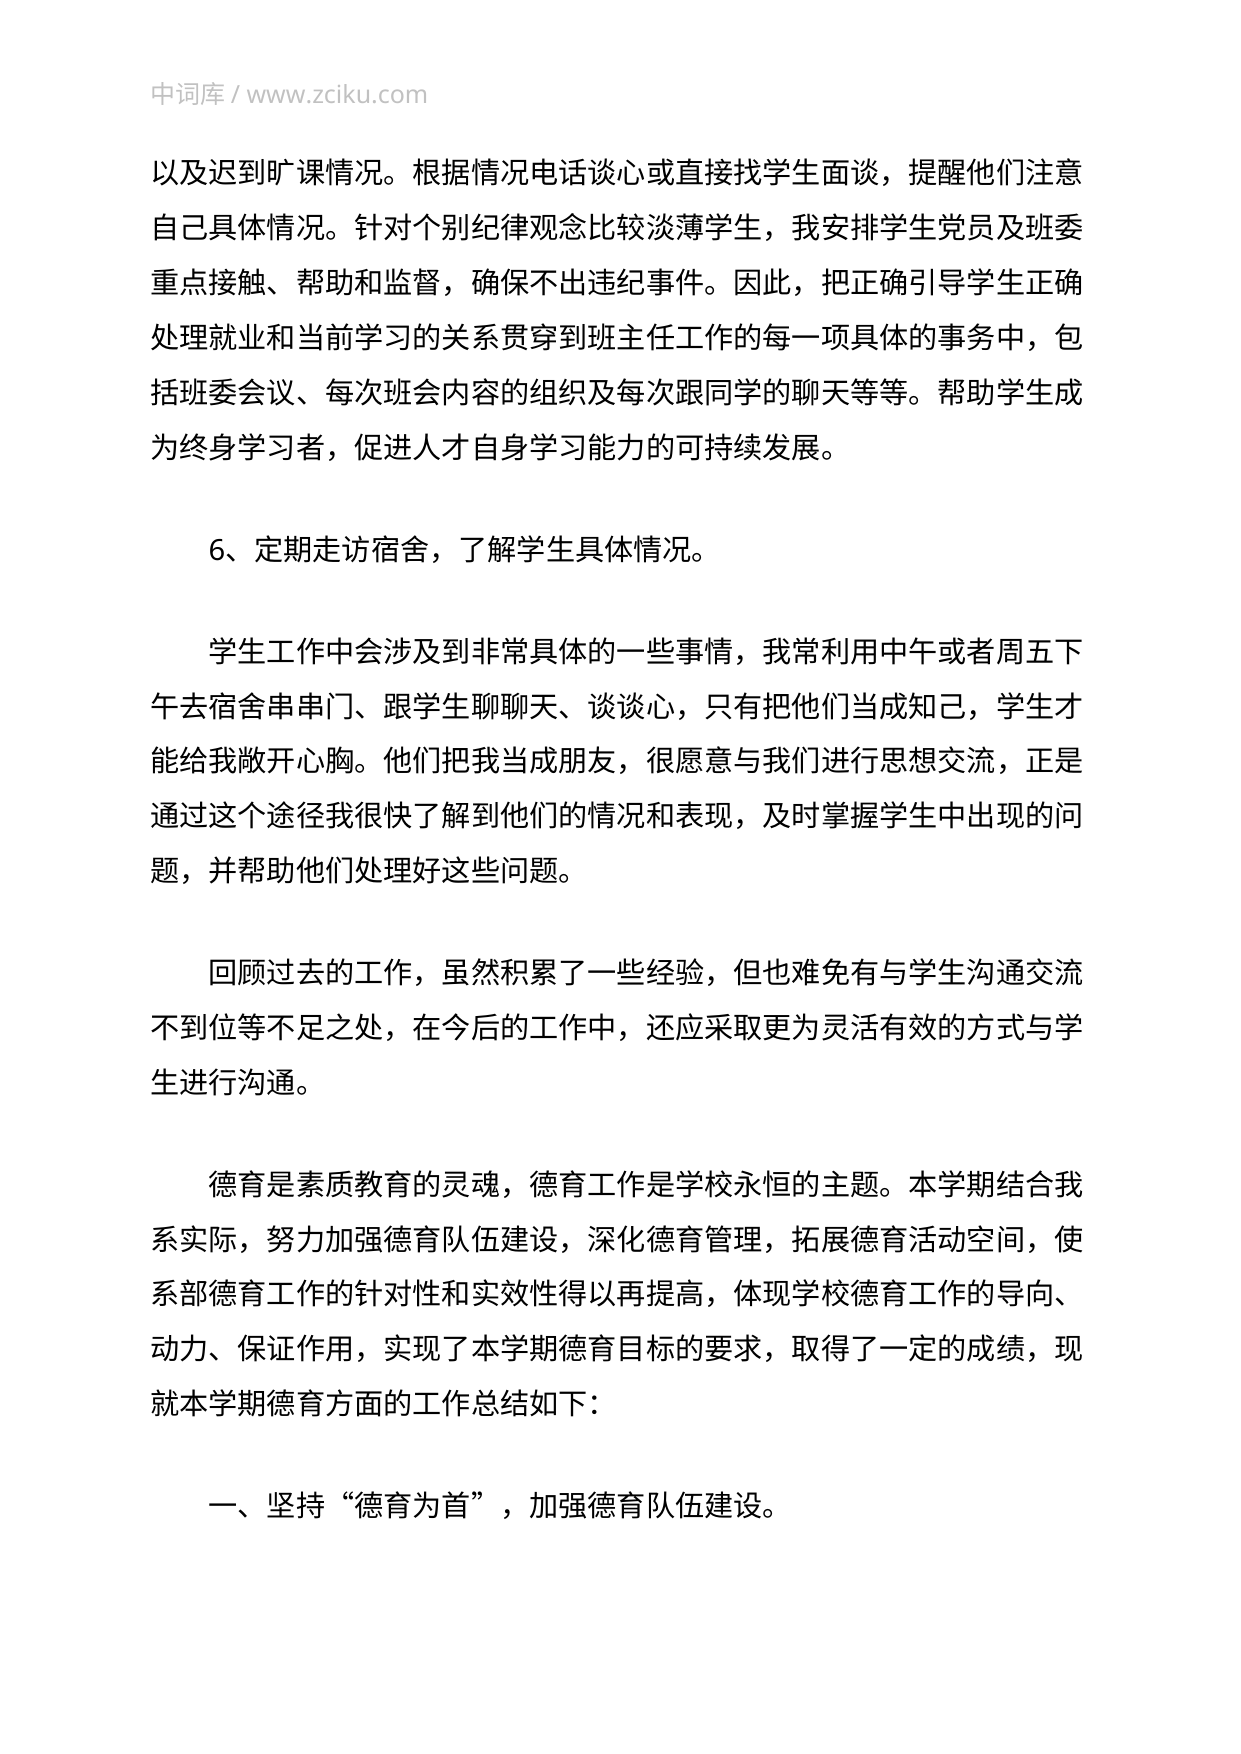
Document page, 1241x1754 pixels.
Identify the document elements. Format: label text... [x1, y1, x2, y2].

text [150, 150, 1090, 467]
text 6、定期走访宿舍，了解学生具体情况。 [150, 526, 1090, 569]
text 回顾过去的工作，虽然积累了一些经验，但也难免有与学生沟通交流不到位等不足之处，在今后的工作中，还应采取更为灵活有效的方式与学生进行沟通。 [150, 949, 1090, 1102]
text 学生工作中会涉及到非常具体的一些事情，我常利用中午或者周五下午去宿舍串串门、跟学生聊聊天、谈谈心，只有把他们当成知己，学生才能给我敞开心胸。他们把我当成朋友，很愿意与我们进行思想交流，正是通过这个途径我很快了解到他们的情况和表现，及时掌握学生中出现的问题，并帮助他们处理好这些问题。 [150, 628, 1090, 890]
text 一、坚持“德育为首”，加强德育队伍建设。 [150, 1482, 1090, 1525]
text 德育是素质教育的灵魂，德育工作是学校永恒的主题。本学期结合我系实际，努力加强德育队伍建设，深化德育管理，拓展德育活动空间，使系部德育工作的针对性和实效性得以再提高，体现学校德育工作的导向、动力、保证作用，实现了本学期德育目标的要求，取得了一定的成绩，现就本学期德育方面的工作总结如下： [150, 1161, 1090, 1423]
